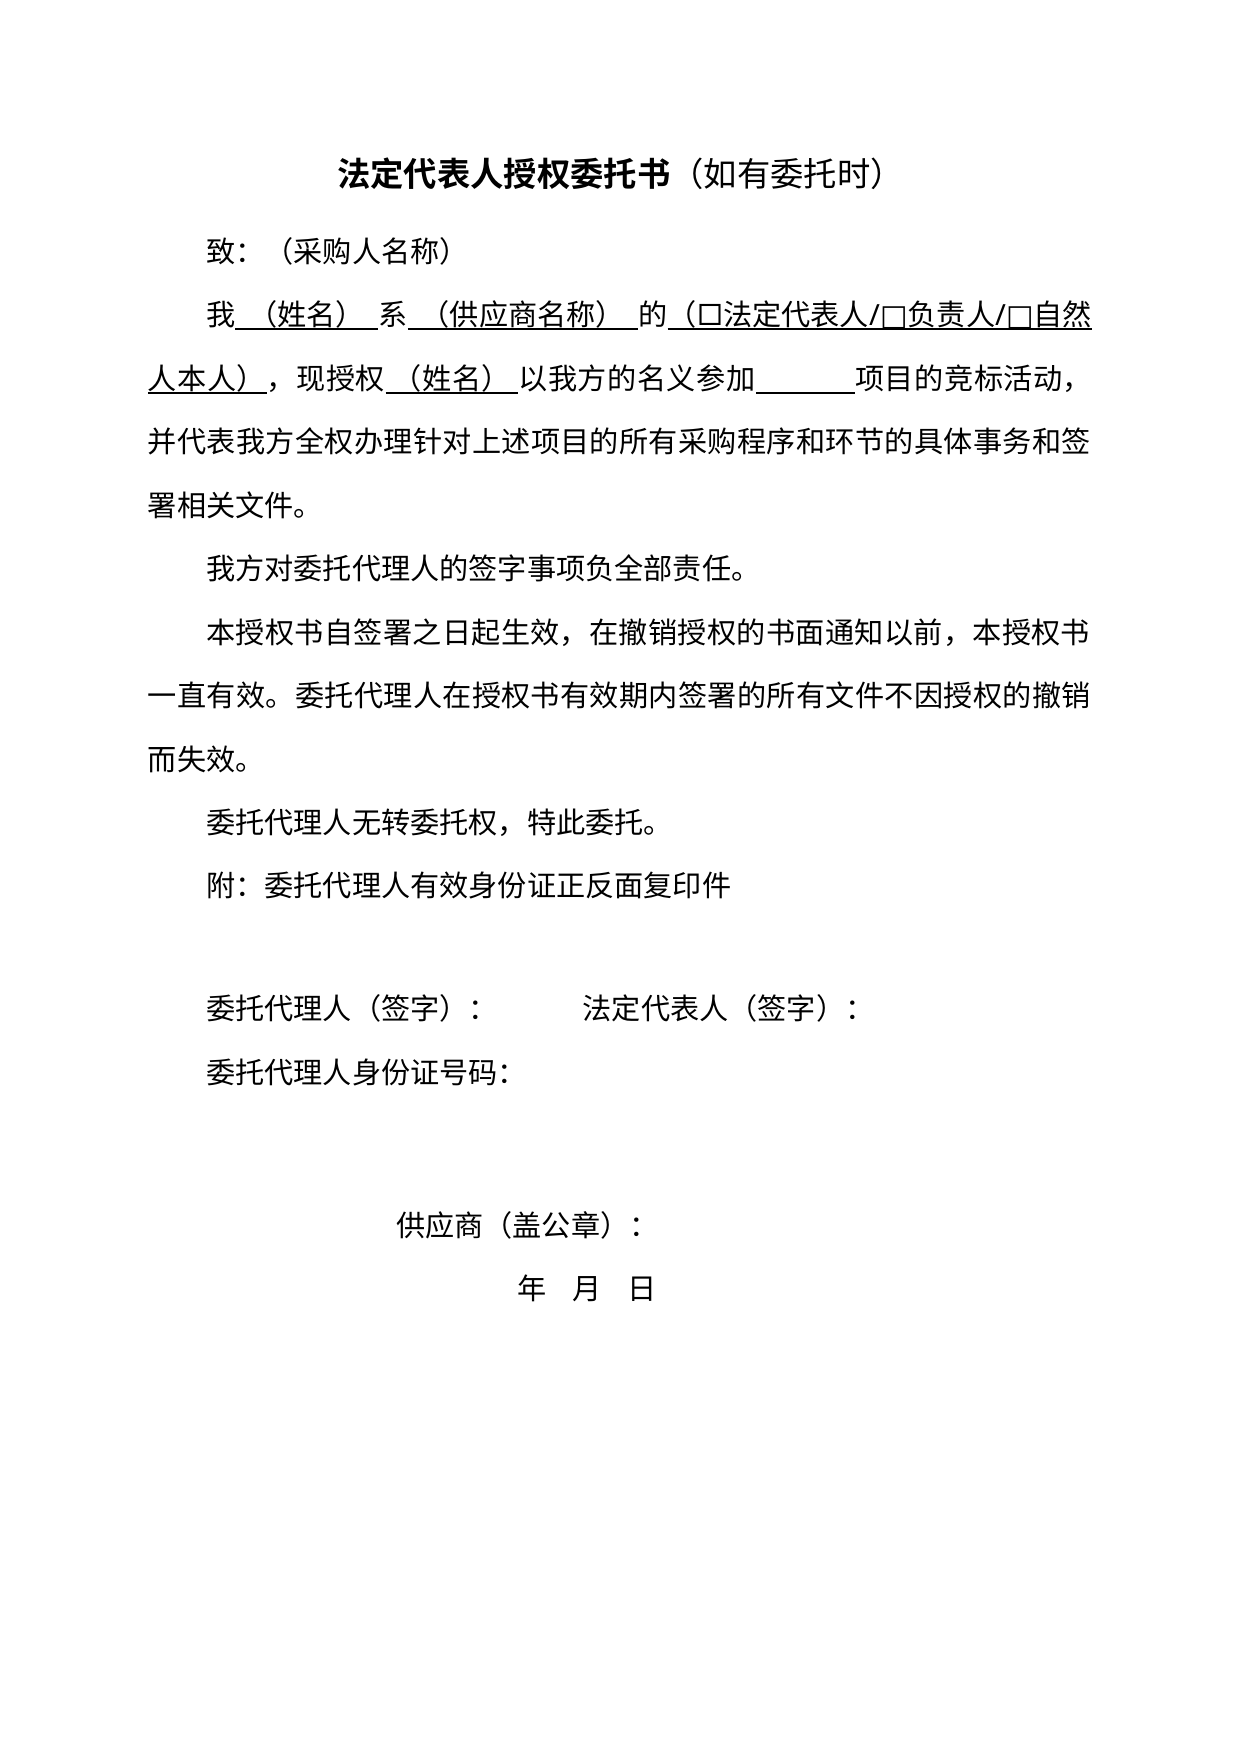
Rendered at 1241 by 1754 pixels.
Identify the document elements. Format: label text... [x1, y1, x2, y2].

text 委托代理人无转委托权，特此委托。 [148, 799, 1092, 842]
text 本授权书自签署之日起生效，在撤销授权的书面通知以前，本授权书一直有效。委托代理人在授权书有效期内签署的所有文件不因授权的撤销而失效。 [148, 609, 1092, 778]
text 委托代理人（签字）： 法定代表人（签字）： [148, 986, 1092, 1028]
text 供应商（盖公章）： [148, 1202, 1092, 1244]
text 委托代理人身份证号码： [148, 1049, 1092, 1092]
text 附：委托代理人有效身份证正反面复印件 [148, 863, 1092, 905]
text 我 （姓名） 系 （供应商名称） 的（法定代表人/□负责人/□自然人本人），现授权 （姓名） 以我方的名义参加 项目的竞标活动，并代表我方全权办理针对上述项目的所有采购程序和环节的具体事务和签署相关文件。 [148, 292, 1092, 525]
text 法定代表人授权委托书（如有委托时） [148, 148, 1092, 196]
text 我方对委托代理人的签字事项负全部责任。 [148, 546, 1092, 588]
text 致：（采购人名称） [148, 228, 1092, 271]
text 年 月 日 [148, 1266, 1092, 1308]
